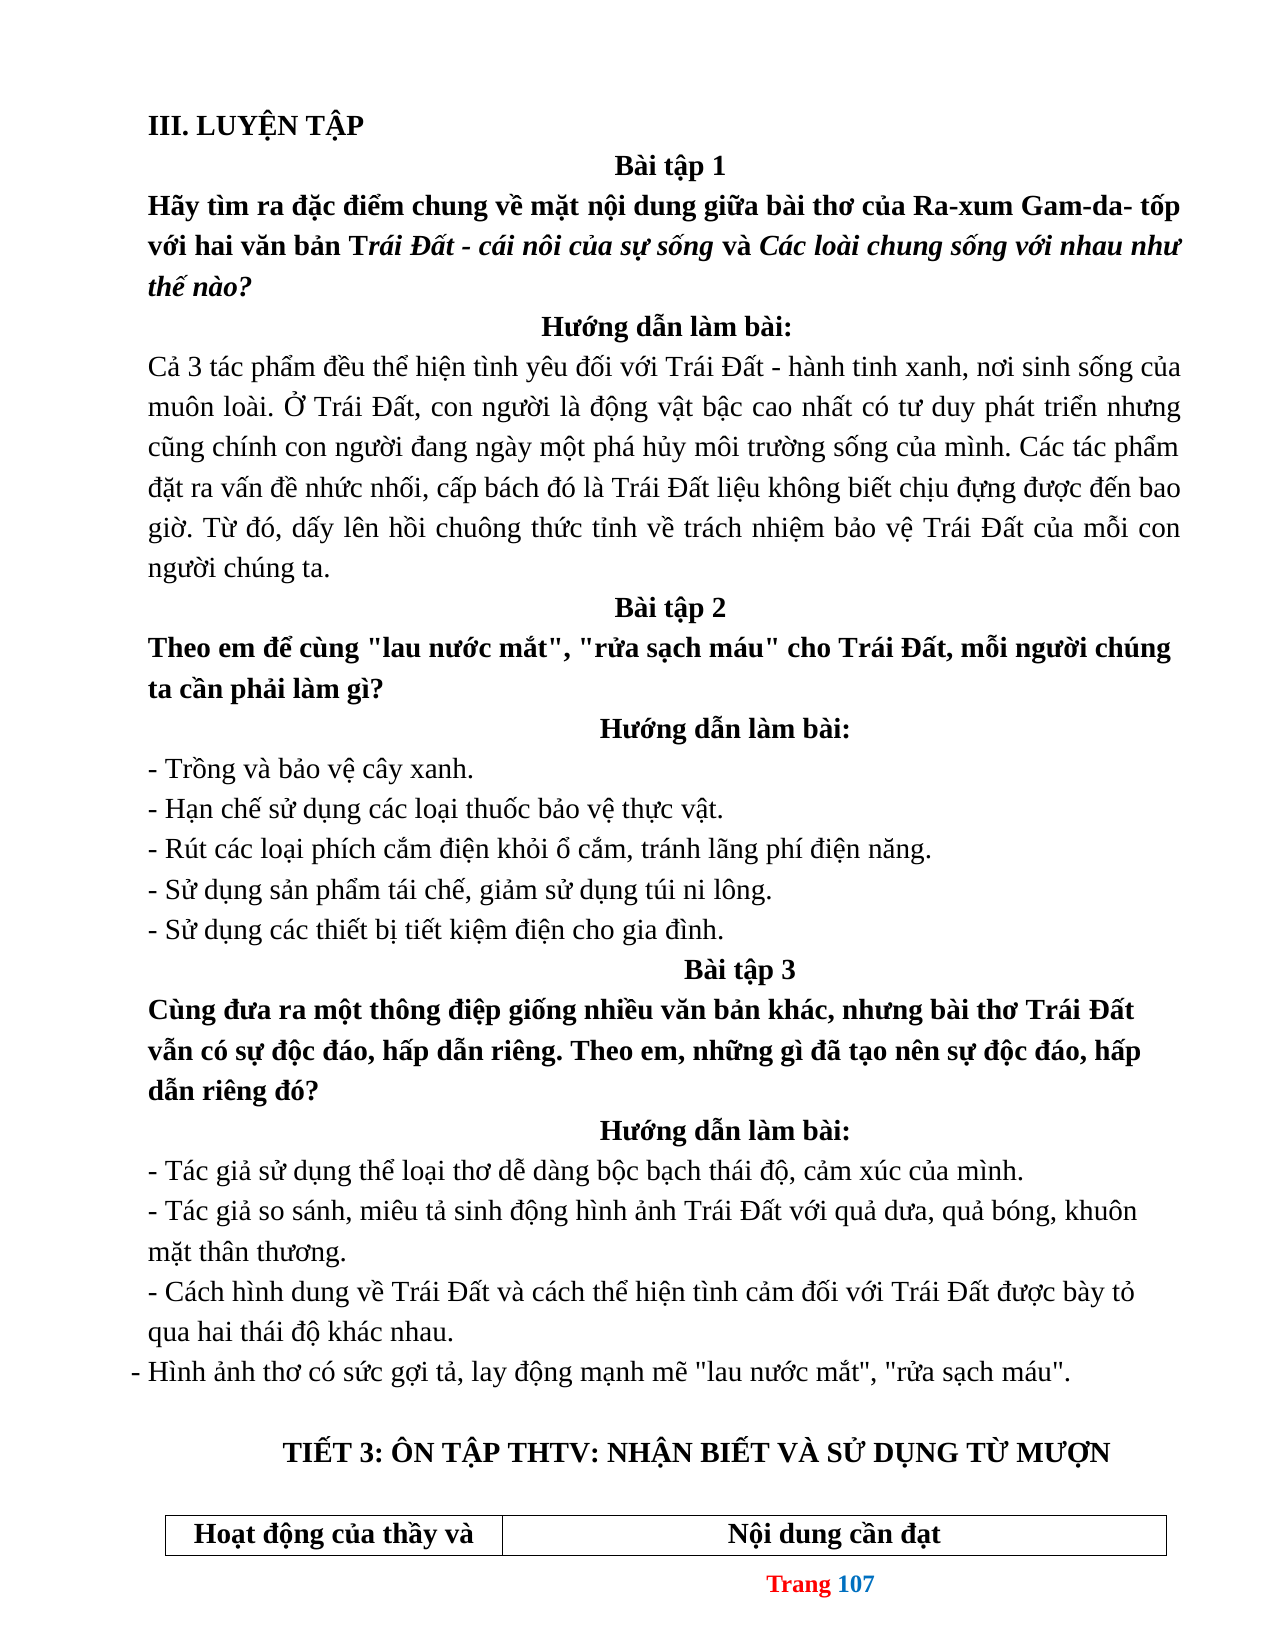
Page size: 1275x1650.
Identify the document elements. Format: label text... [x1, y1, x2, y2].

list - Tác giả sử dụng thể loại thơ dễ dàng bộc bạch thái độ, cảm xúc của mình. [148, 1153, 1181, 1187]
subtitle Cùng đưa ra một thông điệp giống nhiều văn bản khác, nhưng bài thơ Trái Đất vẫn có sự độc đáo, hấp dẫn riêng. Theo em, những gì đã tạo nên sự độc đáo, hấp dẫn riêng đó? [148, 992, 1181, 1106]
text Bài tập 2 [154, 590, 1186, 624]
list - Sử dụng sản phẩm tái chế, giảm sử dụng túi ni lông. [148, 872, 1181, 905]
table_header Nội dung cần đạt [503, 1516, 1166, 1554]
text Cả 3 tác phẩm đều thể hiện tình yêu đối với Trái Đất - hành tinh xanh, nơi sinh sống của muôn loài. Ở Trái Đất, con người là động vật bậc cao nhất có tư duy phát triển nhưng cũng chính con người đang ngày một phá hủy môi trường sống của mình. Các tác phẩm đặt ra vấn đề nhức nhối, cấp bách đó là Trái Đất liệu không biết chịu đựng được đến bao giờ. Từ đó, dấy lên hồi chuông thức tỉnh về trách nhiệm bảo vệ Trái Đất của mỗi con người chúng ta. [148, 349, 1181, 584]
list - Cách hình dung về Trái Đất và cách thể hiện tình cảm đối với Trái Đất được bày tỏ qua hai thái độ khác nhau. [148, 1274, 1181, 1348]
text Hãy tìm ra đặc điểm chung về mặt nội dung giữa bài thơ của Ra-xum Gam-da- tốp với hai văn bản Trái Đất - cái nôi của sự sống và Các loài chung sống với nhau như thế nào? [148, 188, 1181, 302]
text Hướng dẫn làm bài: [148, 309, 1186, 342]
text III. LUYỆN TẬP [148, 108, 1074, 141]
list Hướng dẫn làm bài: [264, 1113, 1186, 1147]
list - Tác giả so sánh, miêu tả sinh động hình ảnh Trái Đất với quả dưa, quả bóng, khuôn mặt thân thương. [148, 1193, 1181, 1267]
subtitle Theo em để cùng "lau nước mắt", "rửa sạch máu" cho Trái Đất, mỗi người chúng ta cần phải làm gì? [148, 631, 1181, 704]
text Bài tập 3 [293, 952, 1186, 986]
text TIẾT 3: ÔN TẬP THTV: NHẬN BIẾT VÀ SỬ DỤNG TỪ MƯỢN [148, 1435, 1186, 1468]
list - Rút các loại phích cắm điện khỏi ổ cắm, tránh lãng phí điện năng. [148, 832, 1181, 865]
list - Sử dụng các thiết bị tiết kiệm điện cho gia đình. [148, 912, 1181, 946]
list Hướng dẫn làm bài: [264, 711, 1186, 744]
list - Trồng và bảo vệ cây xanh. [148, 751, 1181, 785]
list Hình ảnh thơ có sức gợi tả, lay động mạnh mẽ "lau nước mắt'', "rửa sạch máu". [131, 1354, 1181, 1388]
list - Hạn chế sử dụng các loại thuốc bảo vệ thực vật. [148, 791, 1181, 825]
table_header Hoạt động của thầy và trò [166, 1516, 502, 1554]
text Bài tập 1 [154, 148, 1186, 182]
